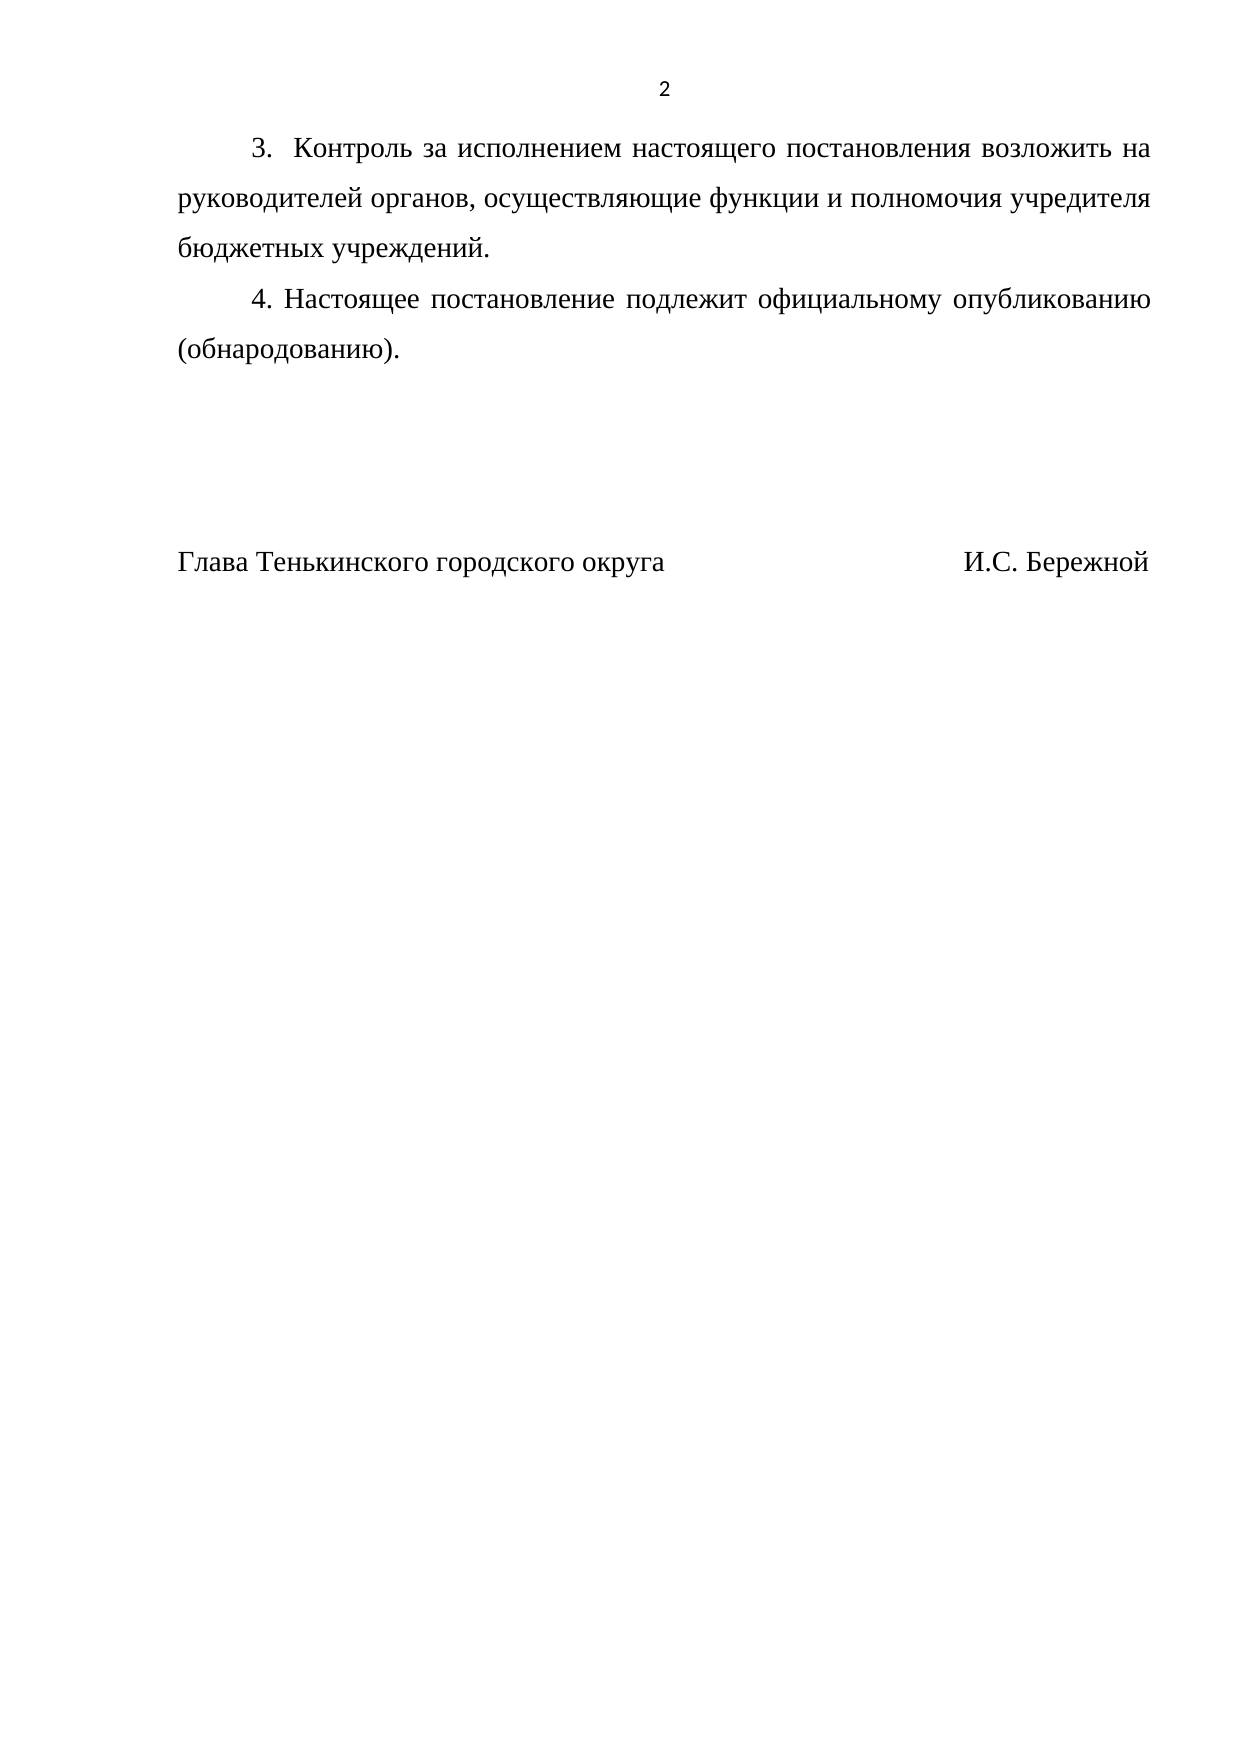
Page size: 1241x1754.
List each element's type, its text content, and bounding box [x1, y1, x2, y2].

text 4. Настоящее постановление подлежит официальному опубликованию (обнародованию). [177, 281, 1152, 364]
text Глава Тенькинского городского округа И.С. Бережной [177, 544, 1152, 578]
text 3. Контроль за исполнением настоящего постановления возложить на руководителей органов, осуществляющие функции и полномочия учредителя бюджетных учреждений. [177, 130, 1152, 264]
